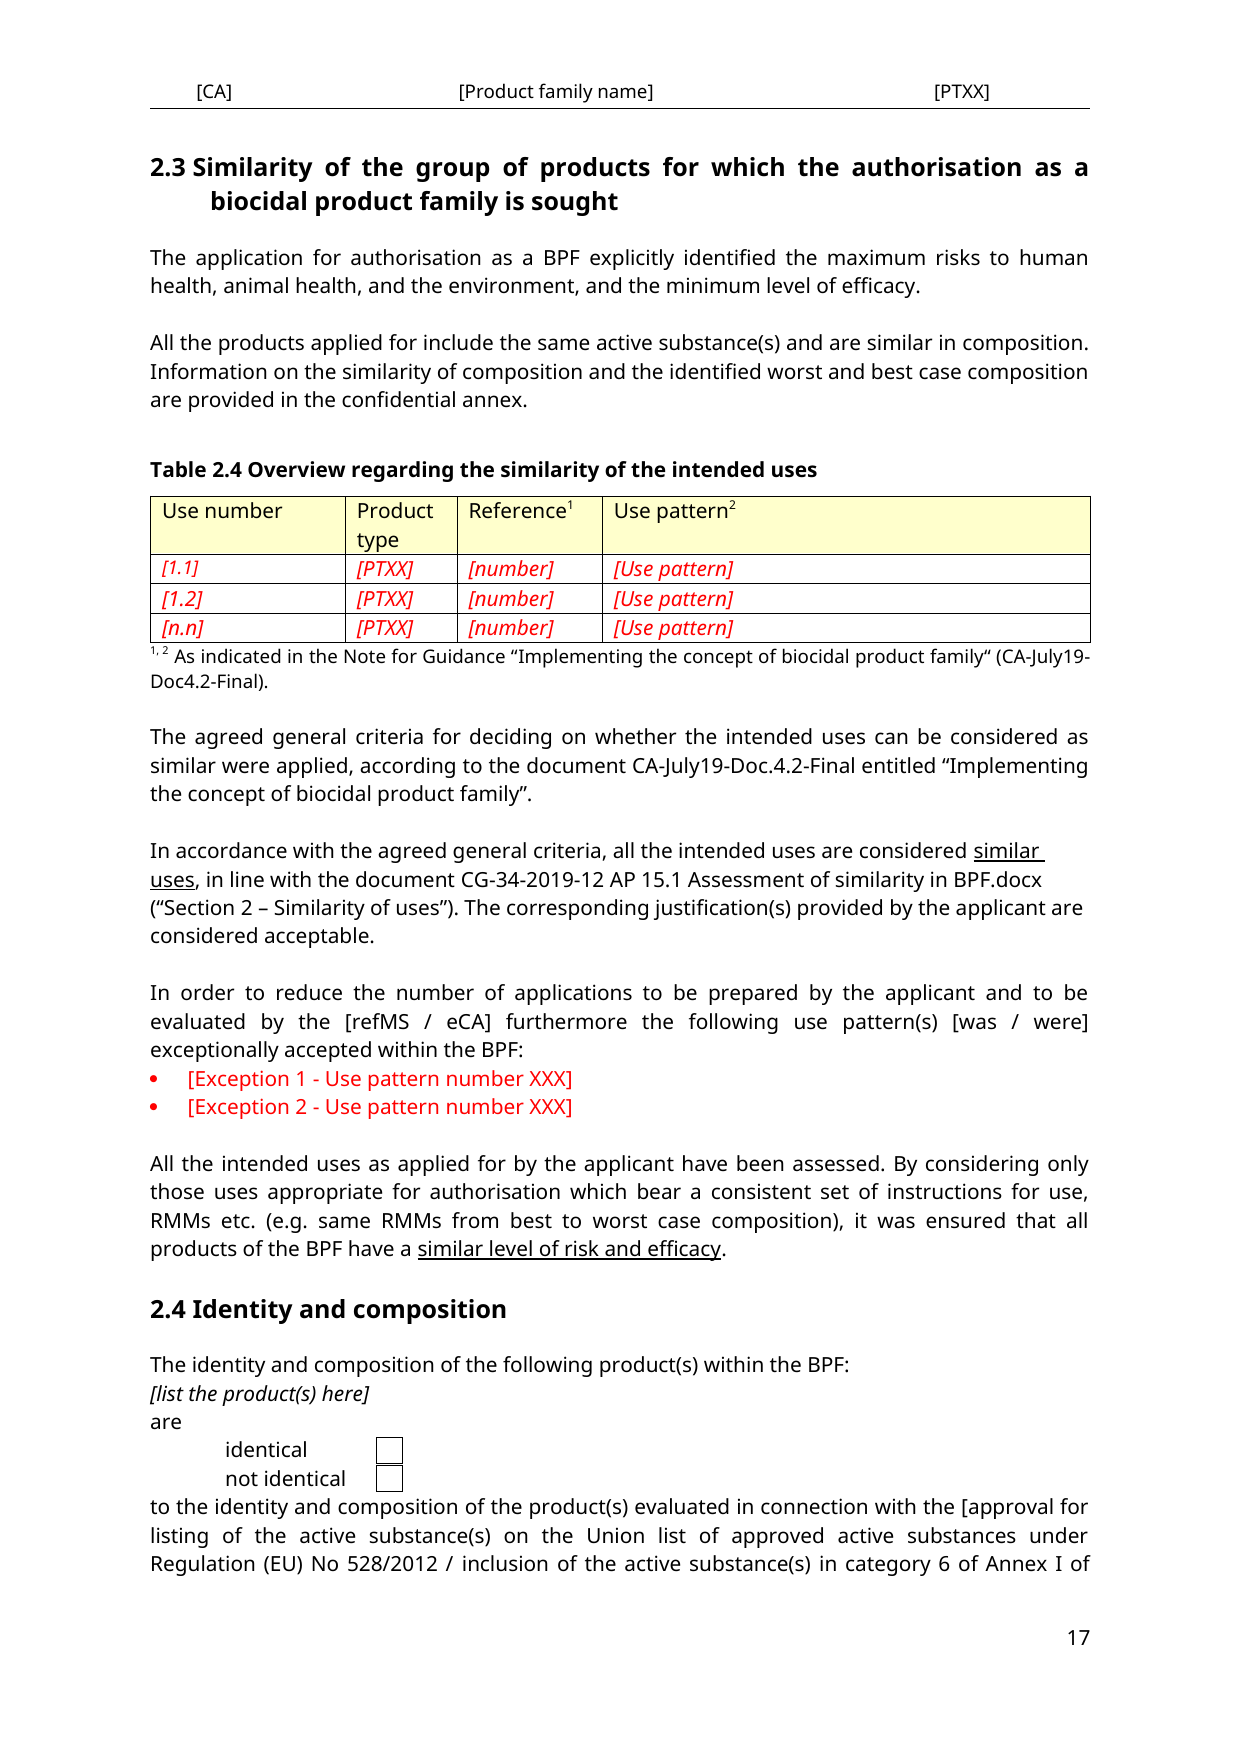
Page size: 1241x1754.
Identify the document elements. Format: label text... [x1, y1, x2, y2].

text not identical [225, 1464, 1090, 1492]
text The application for authorisation as a BPF explicitly identified the maximum risks to human health, animal health, and the environment, and the minimum level of efficacy. [150, 243, 1090, 300]
table_cell [1.1] [151, 555, 345, 583]
text In accordance with the agreed general criteria, all the intended uses are considered similar uses, in line with the document CG-34-2019-12 AP 15.1 Assessment of similarity in BPF.docx (“Section 2 – Similarity of uses”). The corresponding justification(s) provided by the applicant are considered acceptable. [150, 836, 1090, 950]
text All the products applied for include the same active substance(s) and are similar in composition. Information on the similarity of composition and the identified worst and best case composition are provided in the confidential annex. [150, 328, 1090, 414]
table_cell [PTXX] [346, 584, 457, 612]
text In order to reduce the number of applications to be prepared by the applicant and to be evaluated by the [refMS / eCA] furthermore the following use pattern(s) [was / were] exceptionally accepted within the BPF: [150, 978, 1090, 1064]
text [150, 1492, 1090, 1578]
text The agreed general criteria for deciding on whether the intended uses can be considered as similar were applied, according to the document CA-July19-Doc.4.2-Final entitled “Implementing the concept of biocidal product family”. [150, 722, 1090, 808]
table_cell [Use pattern] [603, 555, 1090, 583]
table_cell [number] [458, 614, 602, 642]
list [Exception 2 - Use pattern number XXX] [150, 1092, 1090, 1121]
table_cell [PTXX] [346, 555, 457, 583]
text [list the product(s) here] [150, 1379, 1090, 1407]
table_header Product type [346, 497, 457, 553]
table_header Use pattern2 [603, 497, 1090, 553]
text identical [225, 1436, 1090, 1464]
list [Exception 1 - Use pattern number XXX] [150, 1064, 1090, 1092]
text 1, 2 As indicated in the Note for Guidance “Implementing the concept of biocidal product family“ (CA-July19-Doc4.2-Final). [150, 643, 1090, 694]
text are [150, 1407, 1090, 1436]
table_header Use number [151, 497, 345, 553]
subtitle Similarity of the group of products for which the authorisation as a biocidal product family is sought [150, 150, 1090, 218]
table_cell [number] [458, 584, 602, 612]
subtitle Identity and composition [150, 1291, 1090, 1325]
table_cell [n.n] [151, 614, 345, 642]
table_cell [Use pattern] [603, 584, 1090, 612]
table_header Reference1 [458, 497, 602, 553]
table_cell [1.2] [151, 584, 345, 612]
text All the intended uses as applied for by the applicant have been assessed. By considering only those uses appropriate for authorisation which bear a consistent set of instructions for use, RMMs etc. (e.g. same RMMs from best to worst case composition), it was ensured that all products of the BPF have a similar level of risk and efficacy. [150, 1149, 1090, 1263]
table_cell [Use pattern] [603, 614, 1090, 642]
text The identity and composition of the following product(s) within the BPF: [150, 1350, 1090, 1379]
table_cell [number] [458, 555, 602, 583]
table_cell [PTXX] [346, 614, 457, 642]
